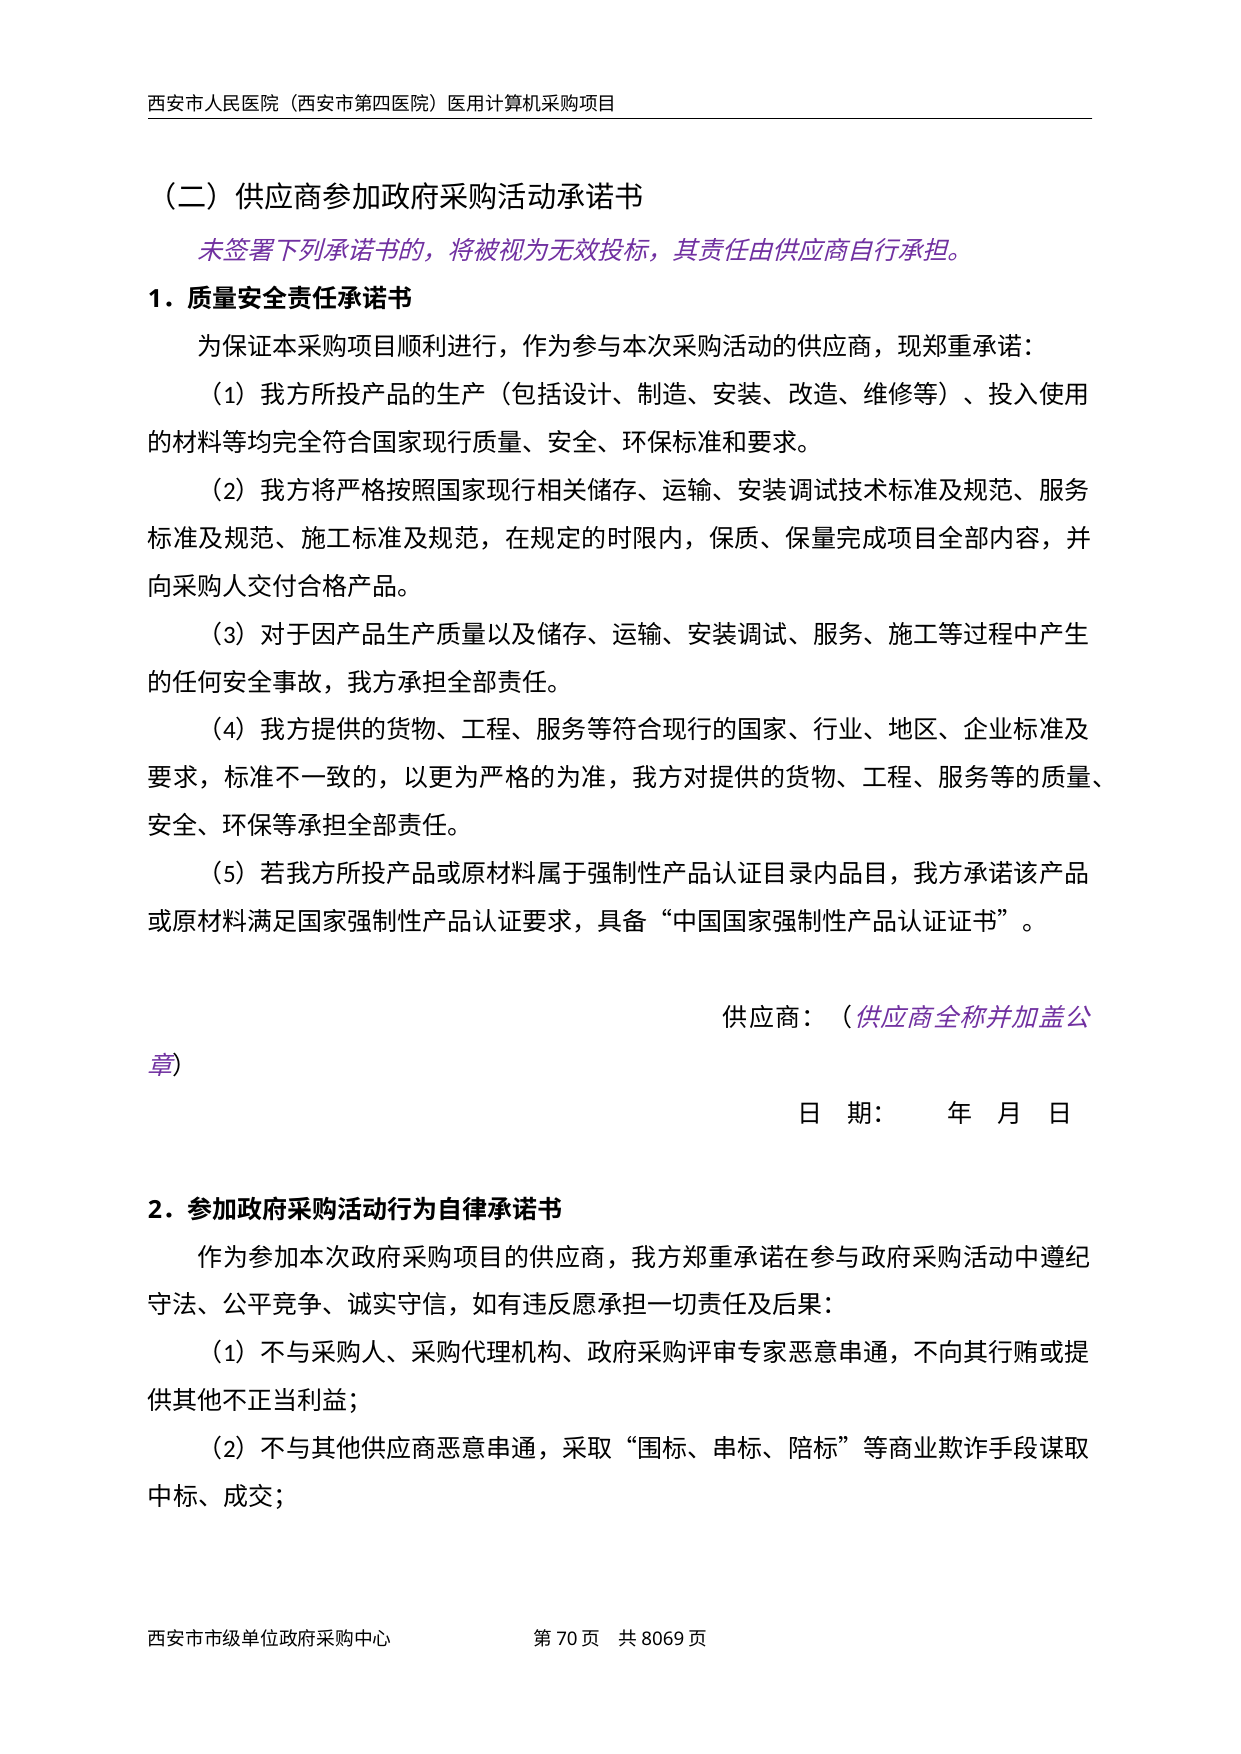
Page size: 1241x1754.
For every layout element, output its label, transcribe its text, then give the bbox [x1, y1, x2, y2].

text （1）我方所投产品的生产（包括设计、制造、安装、改造、维修等）、投入使用的材料等均完全符合国家现行质量、安全、环保标准和要求。 [148, 369, 1092, 464]
text 为保证本采购项目顺利进行，作为参与本次采购活动的供应商，现郑重承诺： [148, 321, 1092, 369]
text （4）我方提供的货物、工程、服务等符合现行的国家、行业、地区、企业标准及要求，标准不一致的，以更为严格的为准，我方对提供的货物、工程、服务等的质量、安全、环保等承担全部责任。 [148, 704, 1092, 848]
text 未签署下列承诺书的，将被视为无效投标，其责任由供应商自行承担。 [148, 225, 1092, 273]
text 1．质量安全责任承诺书 [148, 273, 1092, 321]
text 供应商：（供应商全称并加盖公章） [148, 992, 1092, 1087]
text （5）若我方所投产品或原材料属于强制性产品认证目录内品目，我方承诺该产品或原材料满足国家强制性产品认证要求，具备“中国国家强制性产品认证证书”。 [148, 848, 1092, 944]
text 日 期： 年 月 日 [148, 1087, 1092, 1135]
text （3）对于因产品生产质量以及储存、运输、安装调试、服务、施工等过程中产生的任何安全事故，我方承担全部责任。 [148, 608, 1092, 704]
text （2）不与其他供应商恶意串通，采取“围标、串标、陪标”等商业欺诈手段谋取中 标、成 交； [148, 1423, 1092, 1519]
text （1）不与采购人、采购代理机构、政府采购评审专家恶意串通，不向其行贿或提供其他不正当利益； [148, 1327, 1092, 1423]
text 作为参加本次政府采购项目的供应商，我方郑重承诺在参与政府采购活动中遵纪守法、公平竞争、诚实守信，如有违反愿承担一切责任及后果： [148, 1231, 1092, 1327]
text （2）我方将严格按照国家现行相关储存、运输、安装调试技术标准及规范、服务标准及规范、施工标准及规范，在规定的时限内，保质、保量完成项目全部内容，并向采购人交付合格产品。 [148, 464, 1092, 608]
text （二）供应商参加政府采购活动承诺书 [148, 171, 1092, 219]
text 2．参加政府采购活动行为自律承诺书 [148, 1183, 1092, 1231]
